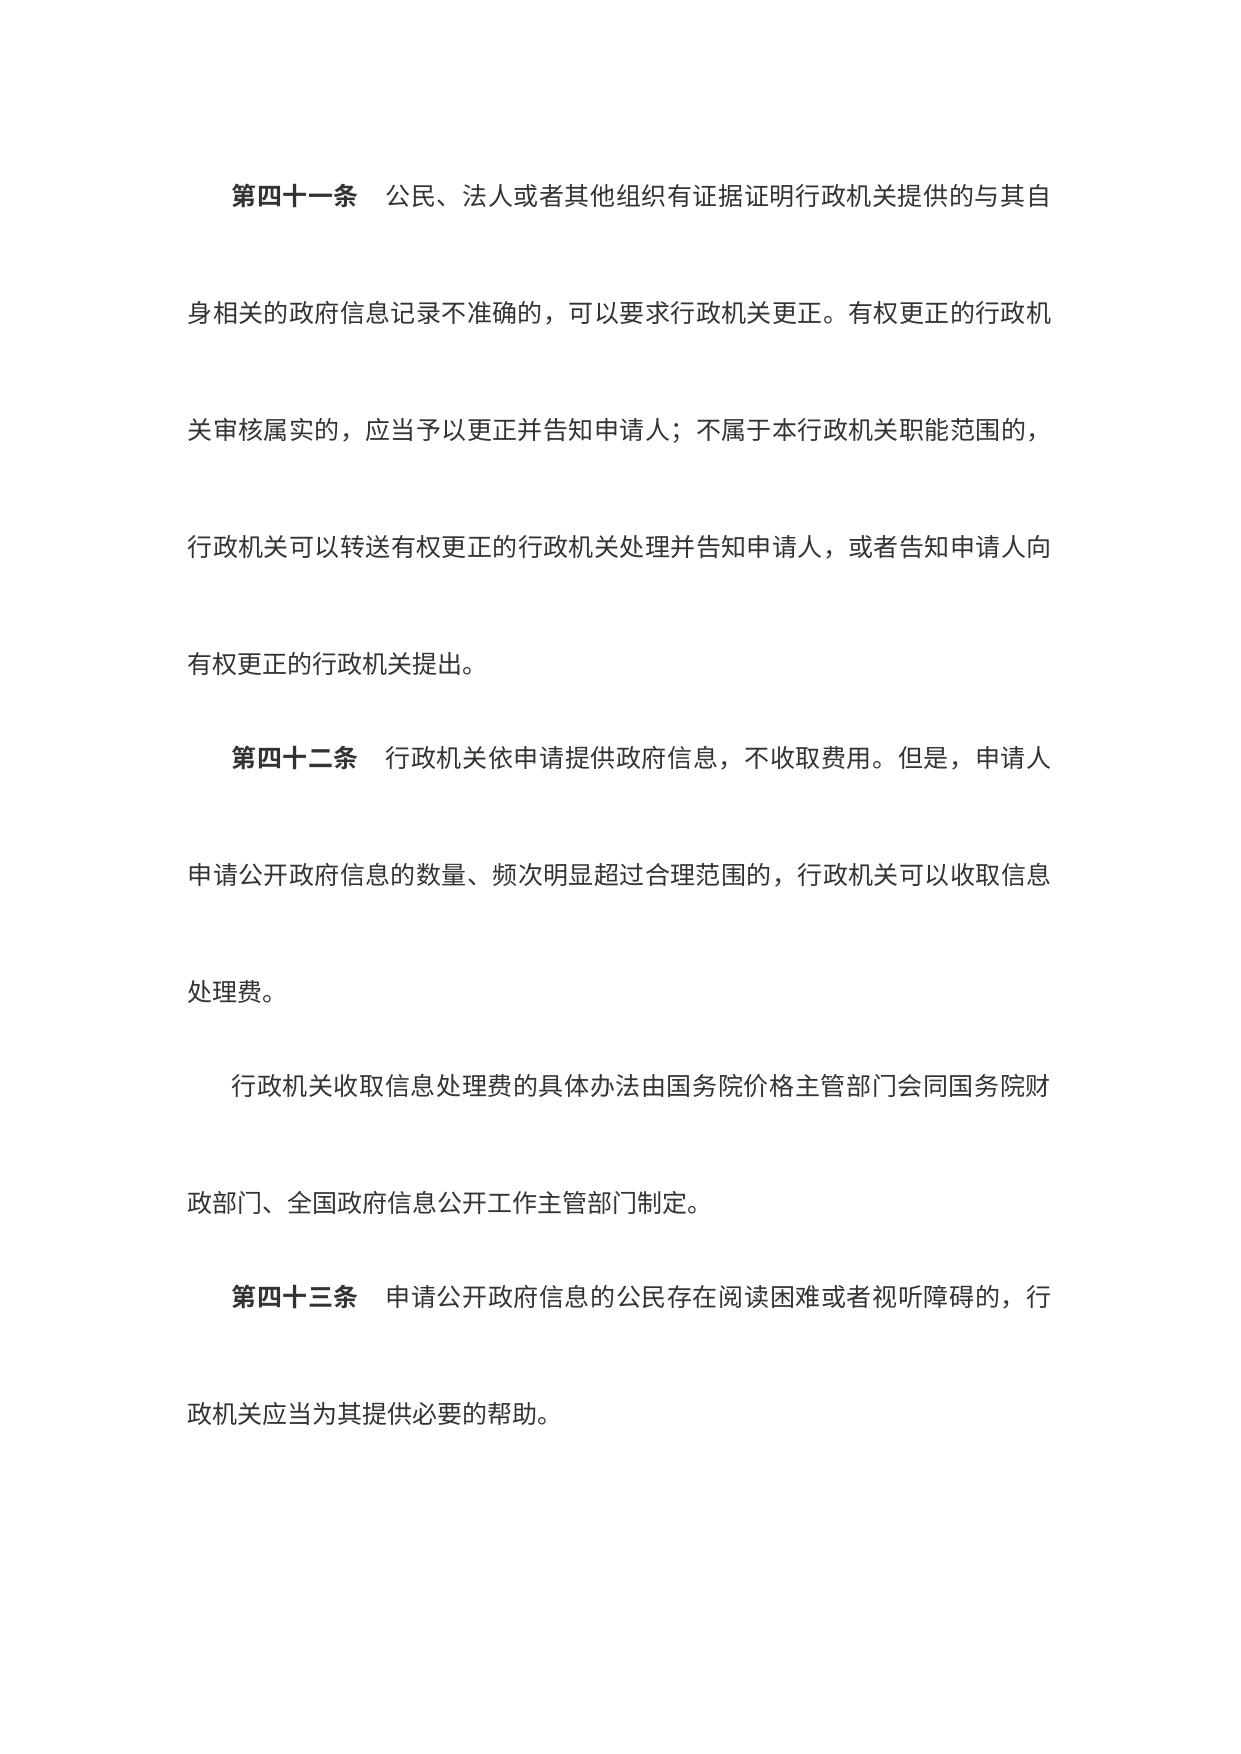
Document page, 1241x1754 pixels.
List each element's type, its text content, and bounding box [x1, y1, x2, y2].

text 第四十二条 行政机关依申请提供政府信息，不收取费用。但是，申请人申请公开政府信息的数量、频次明显超过合理范围的，行政机关可以收取信息处理费。 [187, 724, 1053, 1023]
text 第四十三条 申请公开政府信息的公民存在阅读困难或者视听障碍的，行政机关应当为其提供必要的帮助。 [187, 1263, 1053, 1445]
text 行政机关收取信息处理费的具体办法由国务院价格主管部门会同国务院财政部门、全国政府信息公开工作主管部门制定。 [187, 1052, 1053, 1234]
text 第四十一条 公民、法人或者其他组织有证据证明行政机关提供的与其自身相关的政府信息记录不准确的，可以要求行政机关更正。有权更正的行政机关审核属实的，应当予以更正并告知申请人；不属于本行政机关职能范围的，行政机关可以转送有权更正的行政机关处理并告知申请人，或者告知申请人向有权更正的行政机关提出。 [187, 162, 1053, 695]
